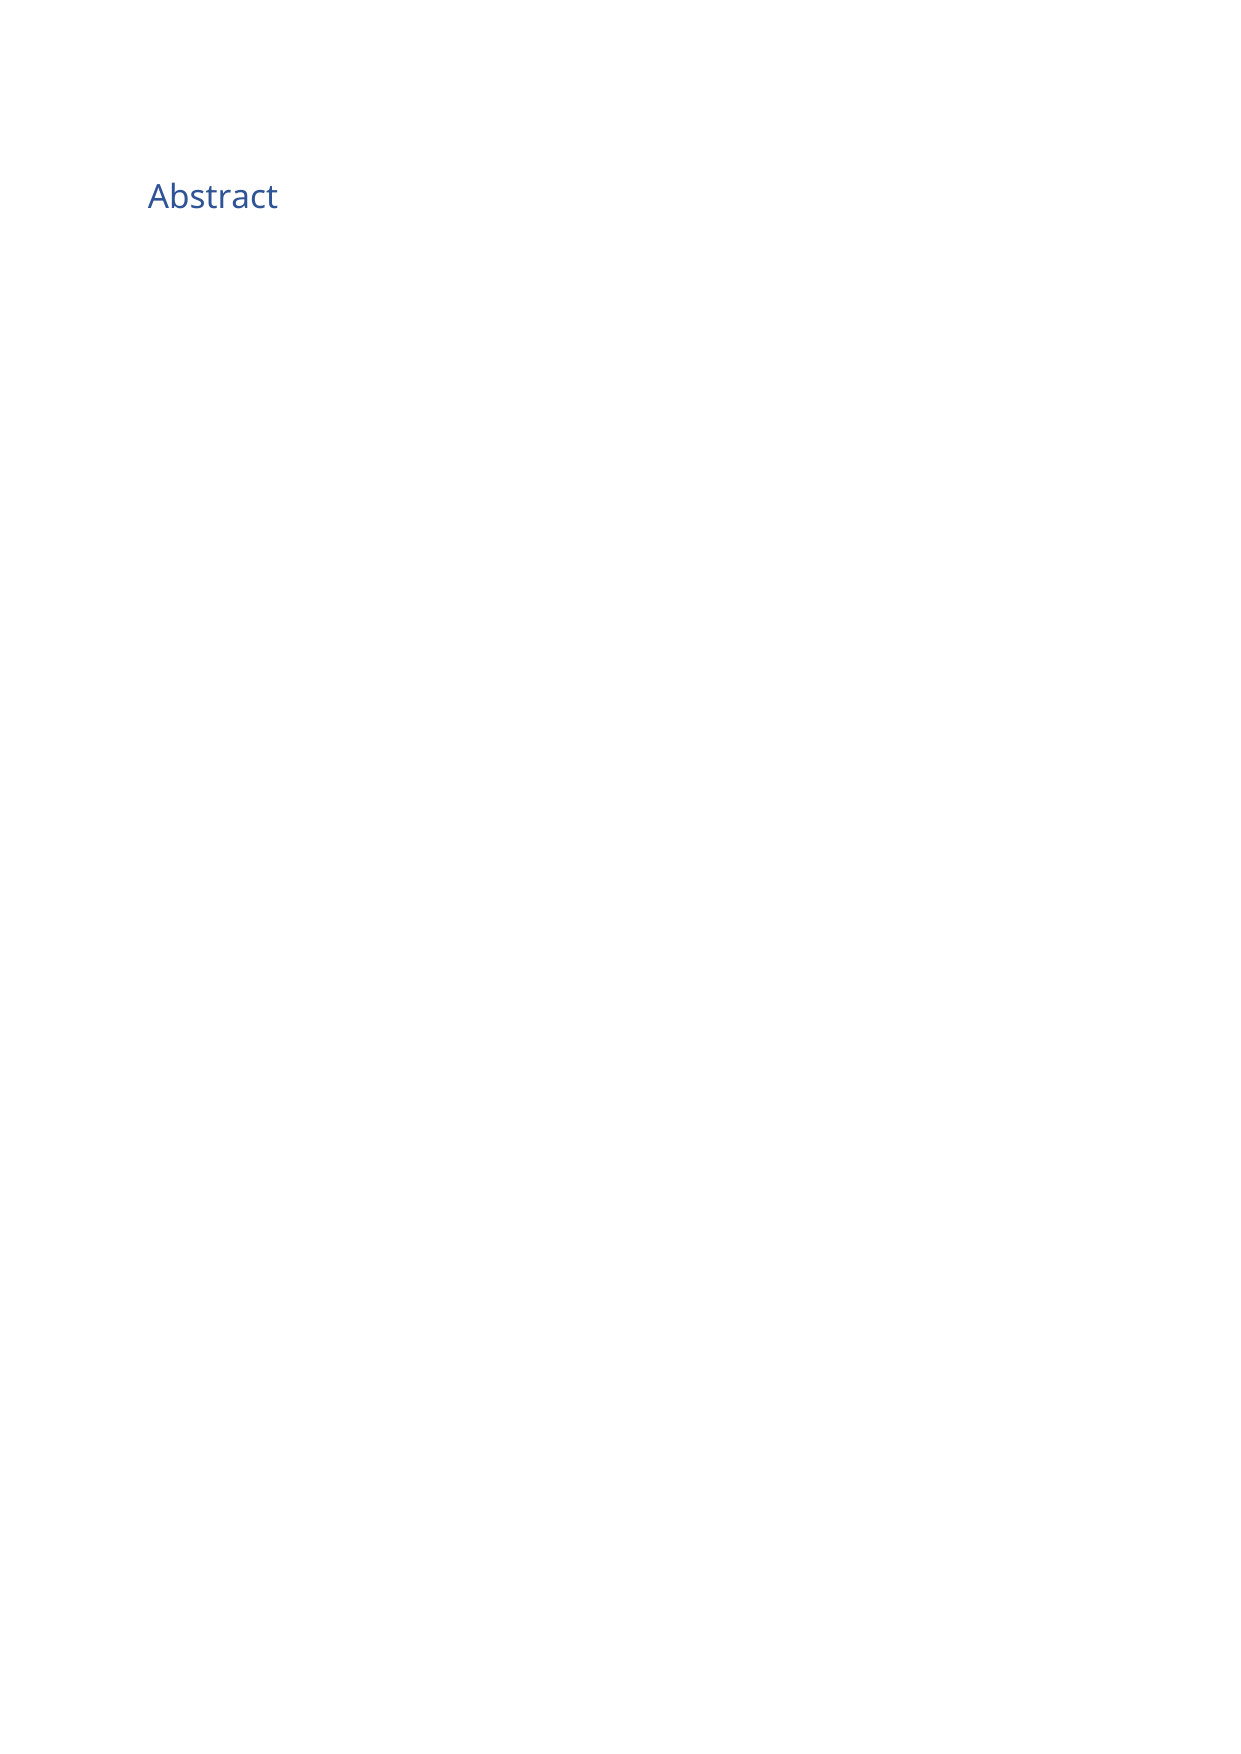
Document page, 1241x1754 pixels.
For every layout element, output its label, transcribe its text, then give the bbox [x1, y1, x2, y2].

subtitle Abstract [148, 173, 1093, 218]
